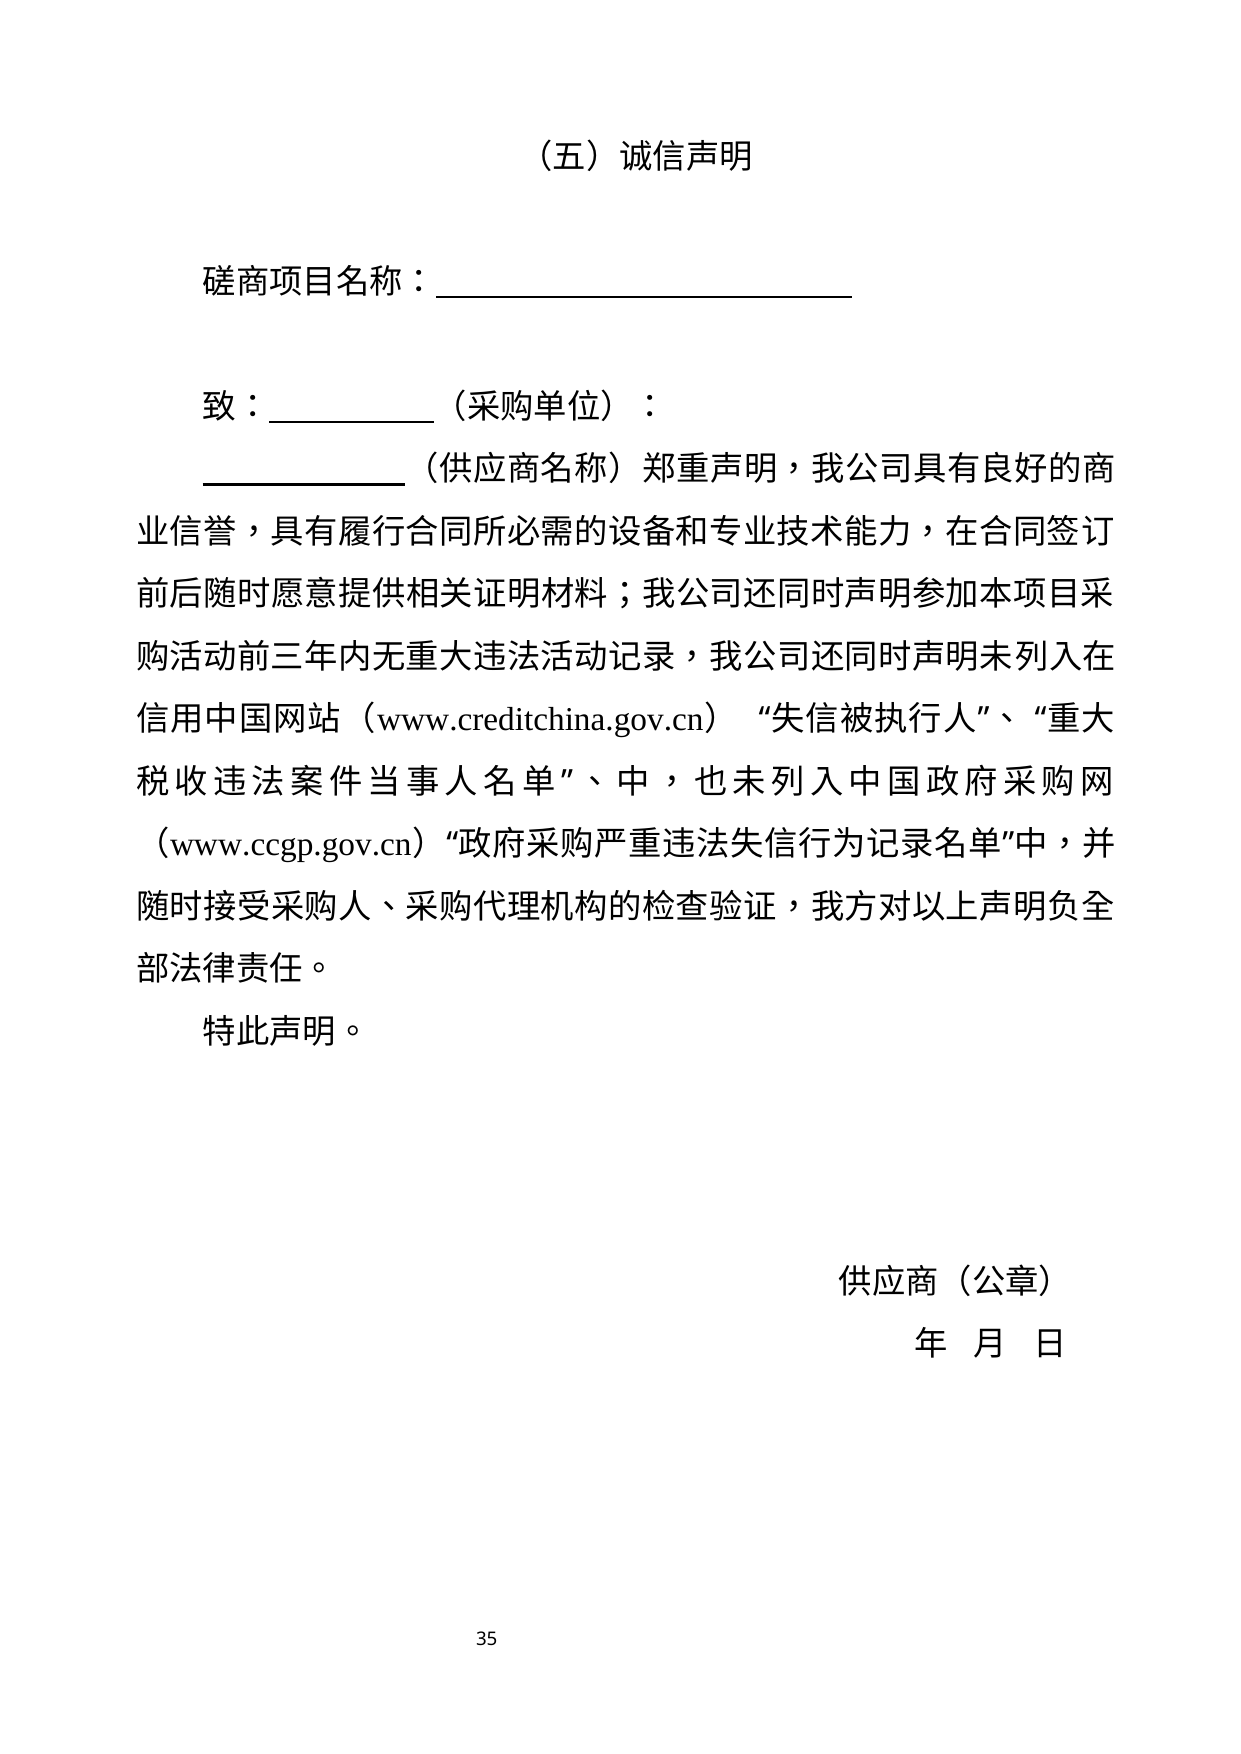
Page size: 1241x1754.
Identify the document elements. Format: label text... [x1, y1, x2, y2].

text （五）诚信声明 [136, 118, 1116, 181]
text 年 月 日 [136, 1306, 1066, 1368]
text （供应商名称）郑重声明，我公司具有良好的商业信誉，具有履行合同所必需的设备和专业技术能力，在合同签订前后随时愿意提供相关证明材料；我公司还同时声明参加本项目采购活动前三年内无重大违法活动记录，我公司还同时声明未列入在信用中国网站（www.creditchina.gov.cn） “失信被执行人”、 “重大税收违法案件当事人名单”、中，也未列入中国政府采购网（www.ccgp.gov.cn）“政府采购严重违法失信行为记录名单”中，并随时接受采购人、采购代理机构的检查验证，我方对以上声明负全部法律责任。 [136, 431, 1116, 993]
text 致： （采购单位）： [136, 368, 1116, 431]
text 供应商（公章） [136, 1243, 1072, 1306]
text 磋商项目名称： [136, 243, 1116, 306]
text 特此声明。 [136, 993, 1116, 1056]
